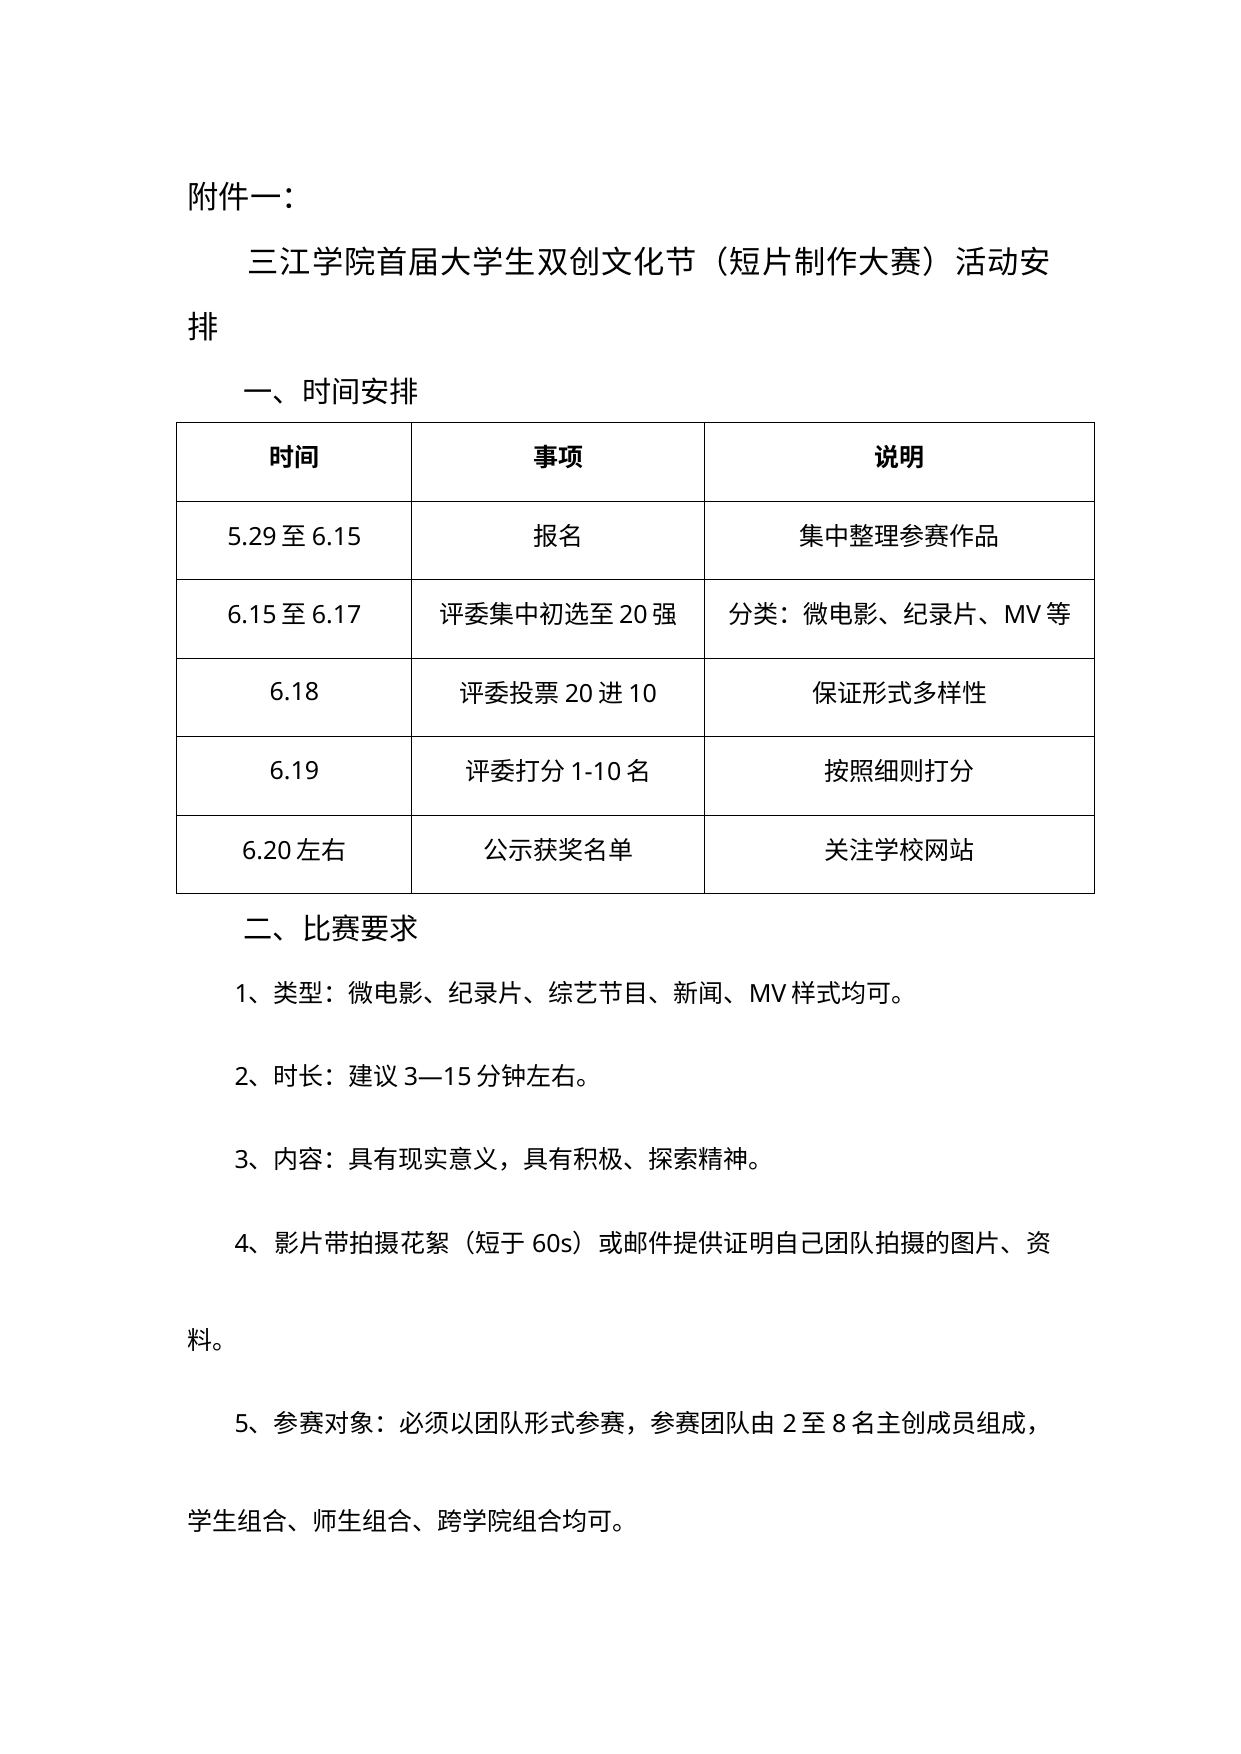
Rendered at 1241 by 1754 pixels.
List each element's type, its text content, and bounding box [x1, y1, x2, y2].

text 3、内容：具有现实意义，具有积极、探索精神。 [187, 1126, 1053, 1191]
table_header 说明 [705, 423, 1094, 501]
table_cell 集中整理参赛作品 [705, 502, 1094, 579]
table_cell 报名 [412, 502, 704, 579]
text 4、影片带拍摄花絮（短于60s）或邮件提供证明自己团队拍摄的图片、资料。 [187, 1209, 1053, 1371]
text 1、类型：微电影、纪录片、综艺节目、新闻、MV样式均可。 [187, 959, 1053, 1024]
table_header 事项 [412, 423, 704, 501]
text 一、时间安排 [187, 357, 1053, 422]
text 2、时长：建议3—15分钟左右。 [187, 1042, 1053, 1107]
table_cell 6.19 [177, 737, 411, 815]
table_header 时间 [177, 423, 411, 501]
table_cell 6.15至6.17 [177, 580, 411, 658]
table_cell 分类：微电影、纪录片、MV等 [705, 580, 1094, 658]
table_cell 公示获奖名单 [412, 816, 704, 893]
table_cell 6.18 [177, 659, 411, 736]
table_cell 评委集中初选至20强 [412, 580, 704, 658]
table_cell 保证形式多样性 [705, 659, 1094, 736]
table_cell 5.29至6.15 [177, 502, 411, 579]
table_cell 按照细则打分 [705, 737, 1094, 815]
text 二、比赛要求 [187, 894, 1053, 959]
text 附件一： [187, 162, 1053, 227]
table_cell 评委打分1-10名 [412, 737, 704, 815]
table_cell 6.20左右 [177, 816, 411, 893]
text 5、参赛对象：必须以团队形式参赛，参赛团队由2至8名主创成员组成，学生组合、师生组合、跨学院组合均可。 [187, 1389, 1053, 1552]
text 三江学院首届大学生双创文化节（短片制作大赛）活动安排 [187, 227, 1053, 357]
table_cell 关注学校网站 [705, 816, 1094, 893]
table_cell 评委投票20进10 [412, 659, 704, 736]
